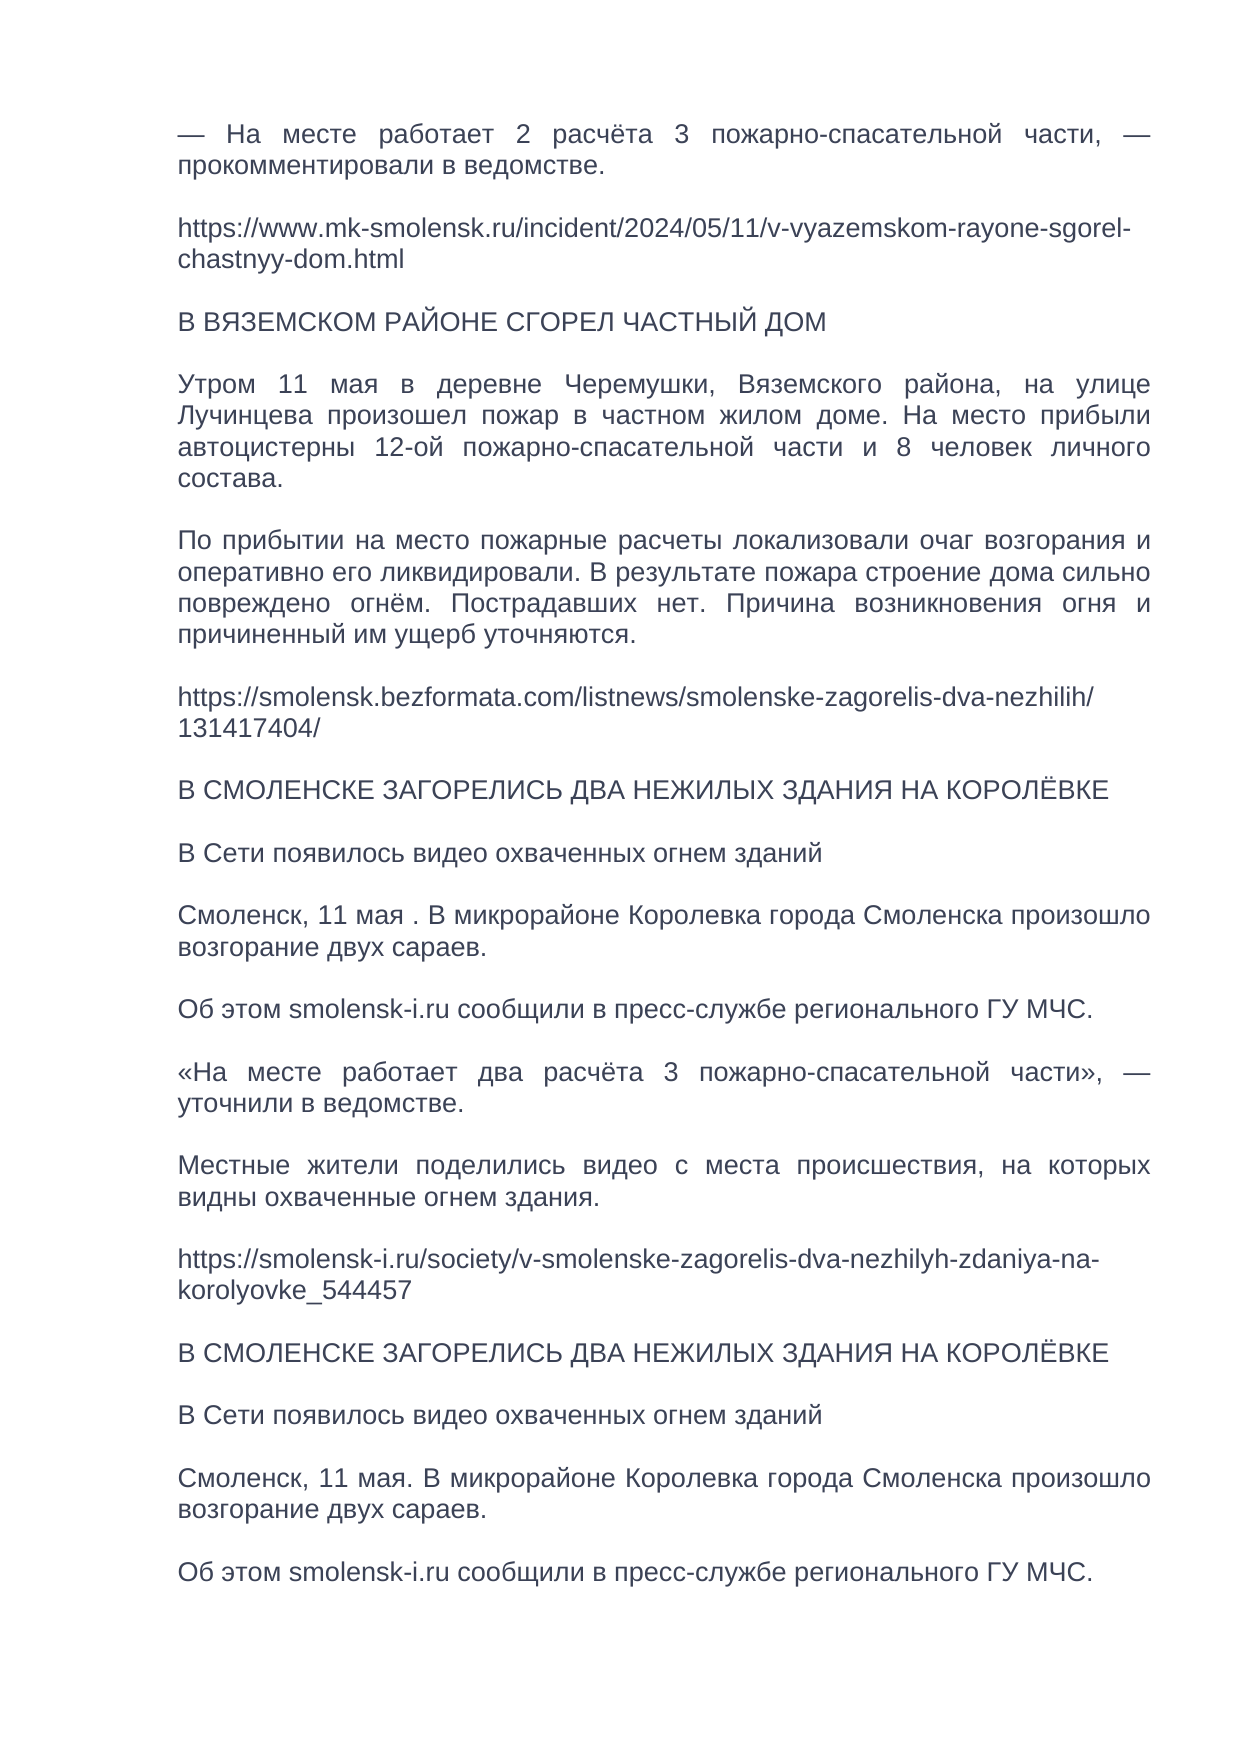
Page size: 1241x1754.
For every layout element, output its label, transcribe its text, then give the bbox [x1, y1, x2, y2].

text Смоленск, 11 мая . В микрорайоне Королевка города Смоленска произошло возгорание двух сараев. [177, 899, 1152, 962]
text «На месте работает два расчёта 3 пожарно-спасательной части», — уточнили в ведомстве. [177, 1056, 1152, 1118]
text В СМОЛЕНСКЕ ЗАГОРЕЛИСЬ ДВА НЕЖИЛЫХ ЗДАНИЯ НА КОРОЛЁВКЕ [177, 1337, 1152, 1368]
text В СМОЛЕНСКЕ ЗАГОРЕЛИСЬ ДВА НЕЖИЛЫХ ЗДАНИЯ НА КОРОЛЁВКЕ [177, 774, 1152, 806]
text Утром 11 мая в деревне Черемушки, Вяземского района, на улице Лучинцева произошел пожар в частном жилом доме. На место прибыли автоцистерны 12-ой пожарно-спасательной части и 8 человек личного состава. [177, 368, 1152, 493]
text https://smolensk-i.ru/society/v-smolenske-zagorelis-dva-nezhilyh-zdaniya-na-korolyovke_544457 [177, 1243, 1152, 1306]
text В ВЯЗЕМСКОМ РАЙОНЕ СГОРЕЛ ЧАСТНЫЙ ДОМ [177, 306, 1152, 337]
text В Сети появилось видео охваченных огнем зданий [177, 837, 1152, 868]
text По прибытии на место пожарные расчеты локализовали очаг возгорания и оперативно его ликвидировали. В результате пожара строение дома сильно повреждено огнём. Пострадавших нет. Причина возникновения огня и причиненный им ущерб уточняются. [177, 524, 1152, 649]
text Местные жители поделились видео с места происшествия, на которых видны охваченные огнем здания. [177, 1149, 1152, 1212]
text Об этом smolensk-i.ru сообщили в пресс-службе регионального ГУ МЧС. [177, 993, 1152, 1024]
text https://www.mk-smolensk.ru/incident/2024/05/11/v-vyazemskom-rayone-sgorel-chastnyy-dom.html [177, 212, 1152, 274]
text Смоленск, 11 мая. В микрорайоне Королевка города Смоленска произошло возгорание двух сараев. [177, 1462, 1152, 1524]
text Об этом smolensk-i.ru сообщили в пресс-службе регионального ГУ МЧС. [177, 1556, 1152, 1587]
text — На месте работает 2 расчёта 3 пожарно-спасательной части, — прокомментировали в ведомстве. [177, 118, 1152, 181]
text В Сети появилось видео охваченных огнем зданий [177, 1399, 1152, 1431]
text https://smolensk.bezformata.com/listnews/smolenske-zagorelis-dva-nezhilih/131417404/ [177, 681, 1152, 743]
